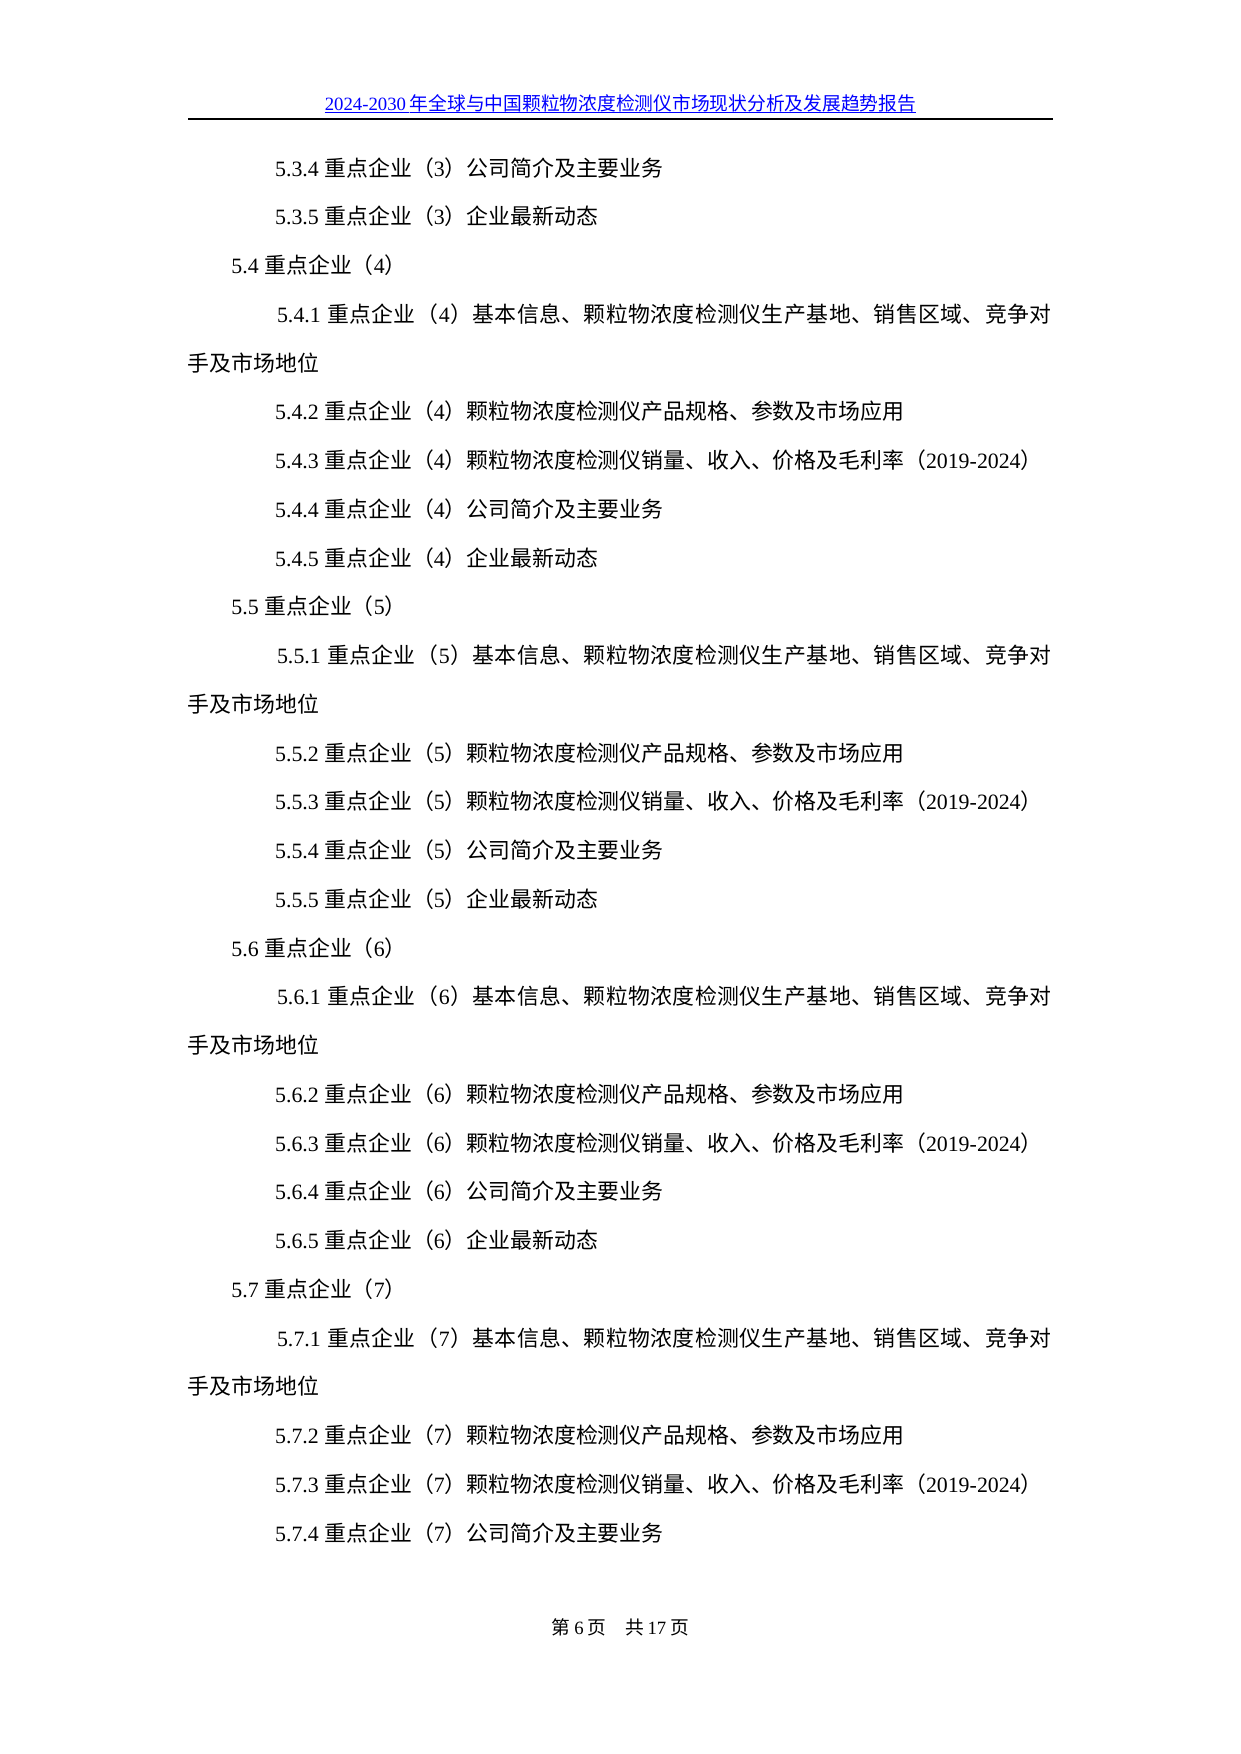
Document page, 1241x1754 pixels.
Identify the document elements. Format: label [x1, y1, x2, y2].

text [187, 150, 1053, 1548]
